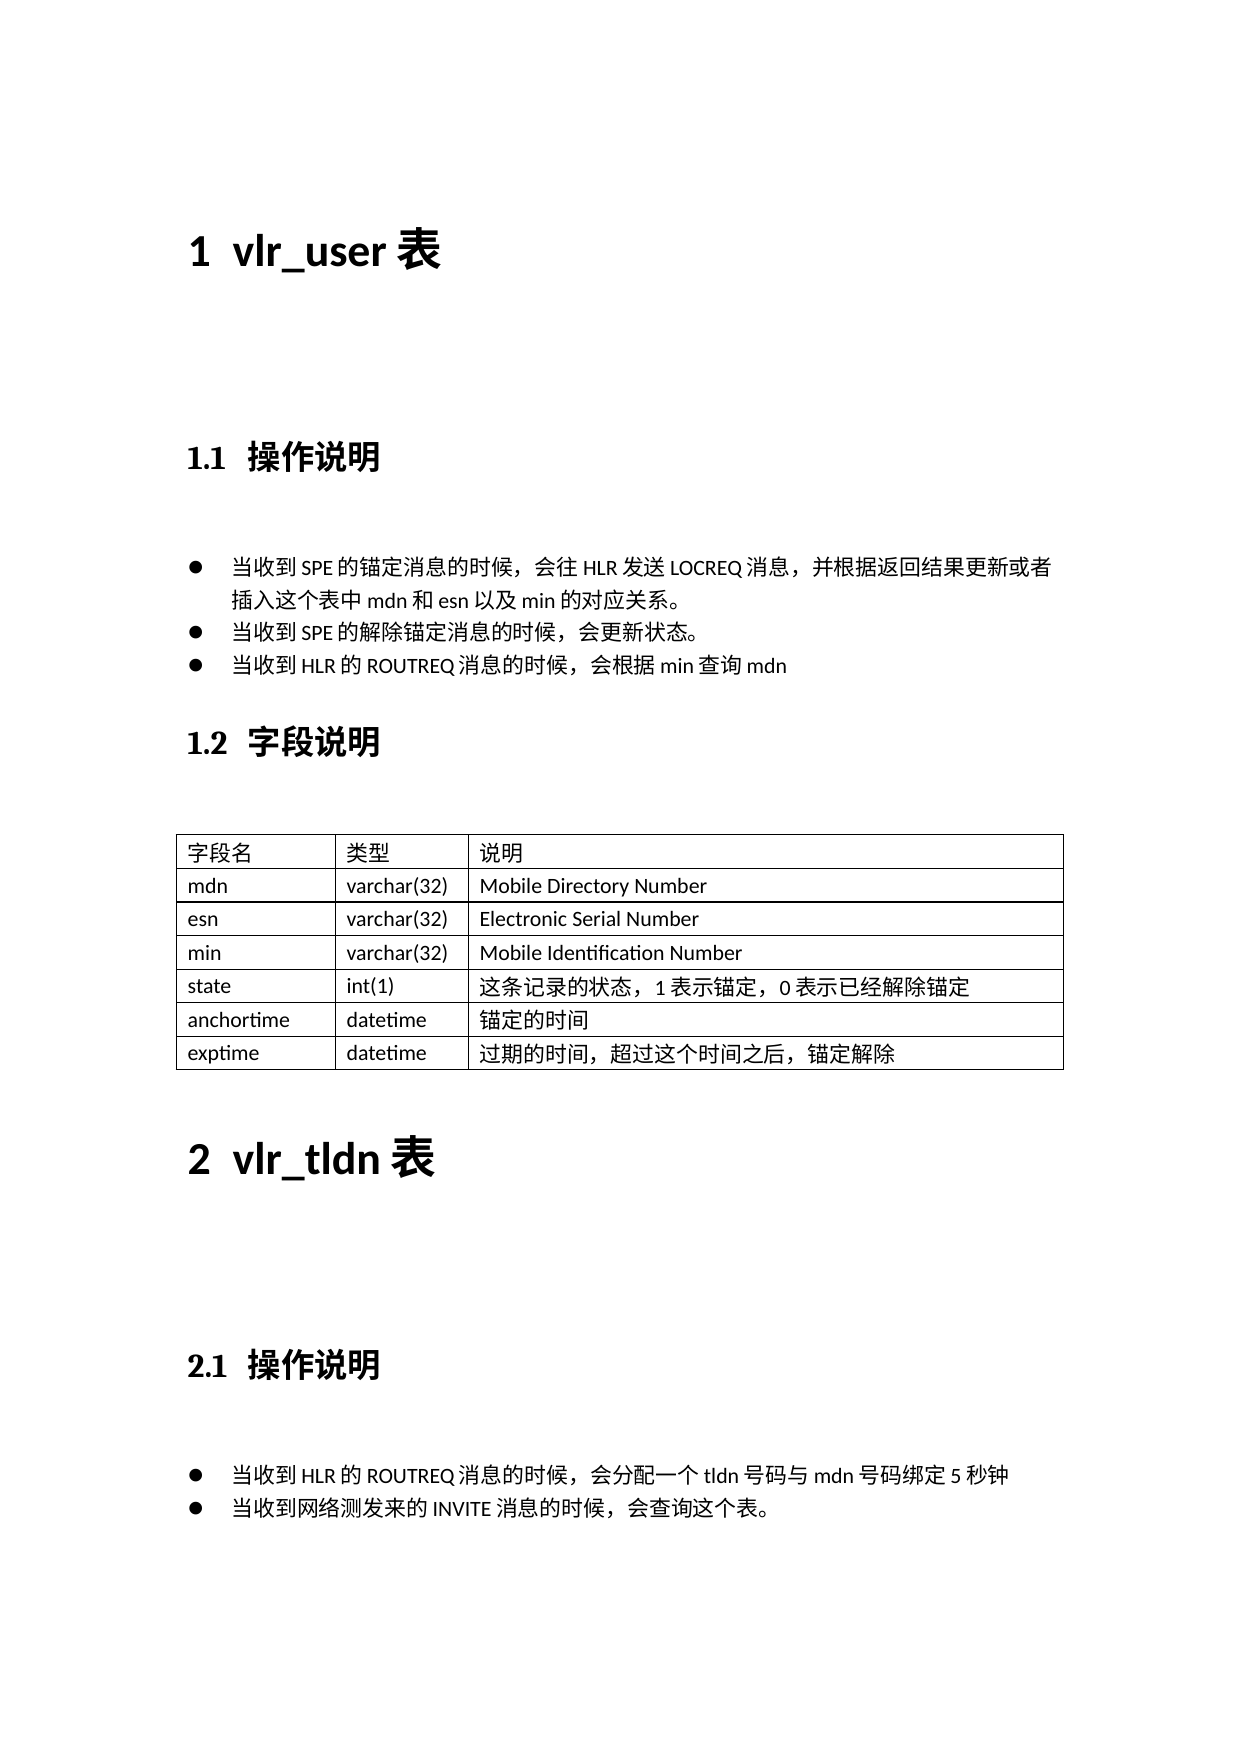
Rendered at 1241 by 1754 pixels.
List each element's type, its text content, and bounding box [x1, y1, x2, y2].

table_cell datetime [336, 1037, 468, 1069]
table_header 说明 [469, 835, 1063, 868]
subtitle 字段说明 [187, 707, 1053, 772]
table_cell mdn [177, 869, 335, 901]
subtitle 操作说明 [187, 1331, 1053, 1396]
list 当收到HLR的ROUTREQ消息的时候，会根据min查询mdn [187, 647, 1053, 680]
table_cell Mobile Identification Number [469, 936, 1063, 968]
table_header 类型 [336, 835, 468, 868]
table_header 字段名 [177, 835, 335, 868]
list 当收到网络测发来的INVITE消息的时候，会查询这个表。 [187, 1491, 1053, 1523]
list 当收到SPE的锚定消息的时候，会往HLR发送LOCREQ消息，并根据返回结果更新或者插入这个表中mdn和esn以及min的对应关系。 [187, 550, 1053, 615]
subtitle vlr_tldn表 [187, 1106, 1053, 1203]
table_cell min [177, 936, 335, 968]
table_cell varchar(32) [336, 869, 468, 901]
table_cell 这条记录的状态，1表示锚定，0表示已经解除锚定 [469, 970, 1063, 1002]
table_cell 过期的时间，超过这个时间之后，锚定解除 [469, 1037, 1063, 1069]
list 当收到HLR的ROUTREQ消息的时候，会分配一个tldn号码与mdn号码绑定5秒钟 [187, 1458, 1053, 1491]
table_cell varchar(32) [336, 936, 468, 968]
table_cell Electronic Serial Number [469, 903, 1063, 935]
table_cell anchortime [177, 1003, 335, 1036]
table_cell int(1) [336, 970, 468, 1002]
list 当收到SPE的解除锚定消息的时候，会更新状态。 [187, 615, 1053, 647]
table_cell Mobile Directory Number [469, 869, 1063, 901]
table_cell 锚定的时间 [469, 1003, 1063, 1036]
table_cell esn [177, 903, 335, 935]
table_cell state [177, 970, 335, 1002]
table_cell varchar(32) [336, 903, 468, 935]
subtitle vlr_user表 [187, 197, 1053, 295]
table_cell datetime [336, 1003, 468, 1036]
table_cell exptime [177, 1037, 335, 1069]
subtitle 操作说明 [187, 423, 1053, 488]
